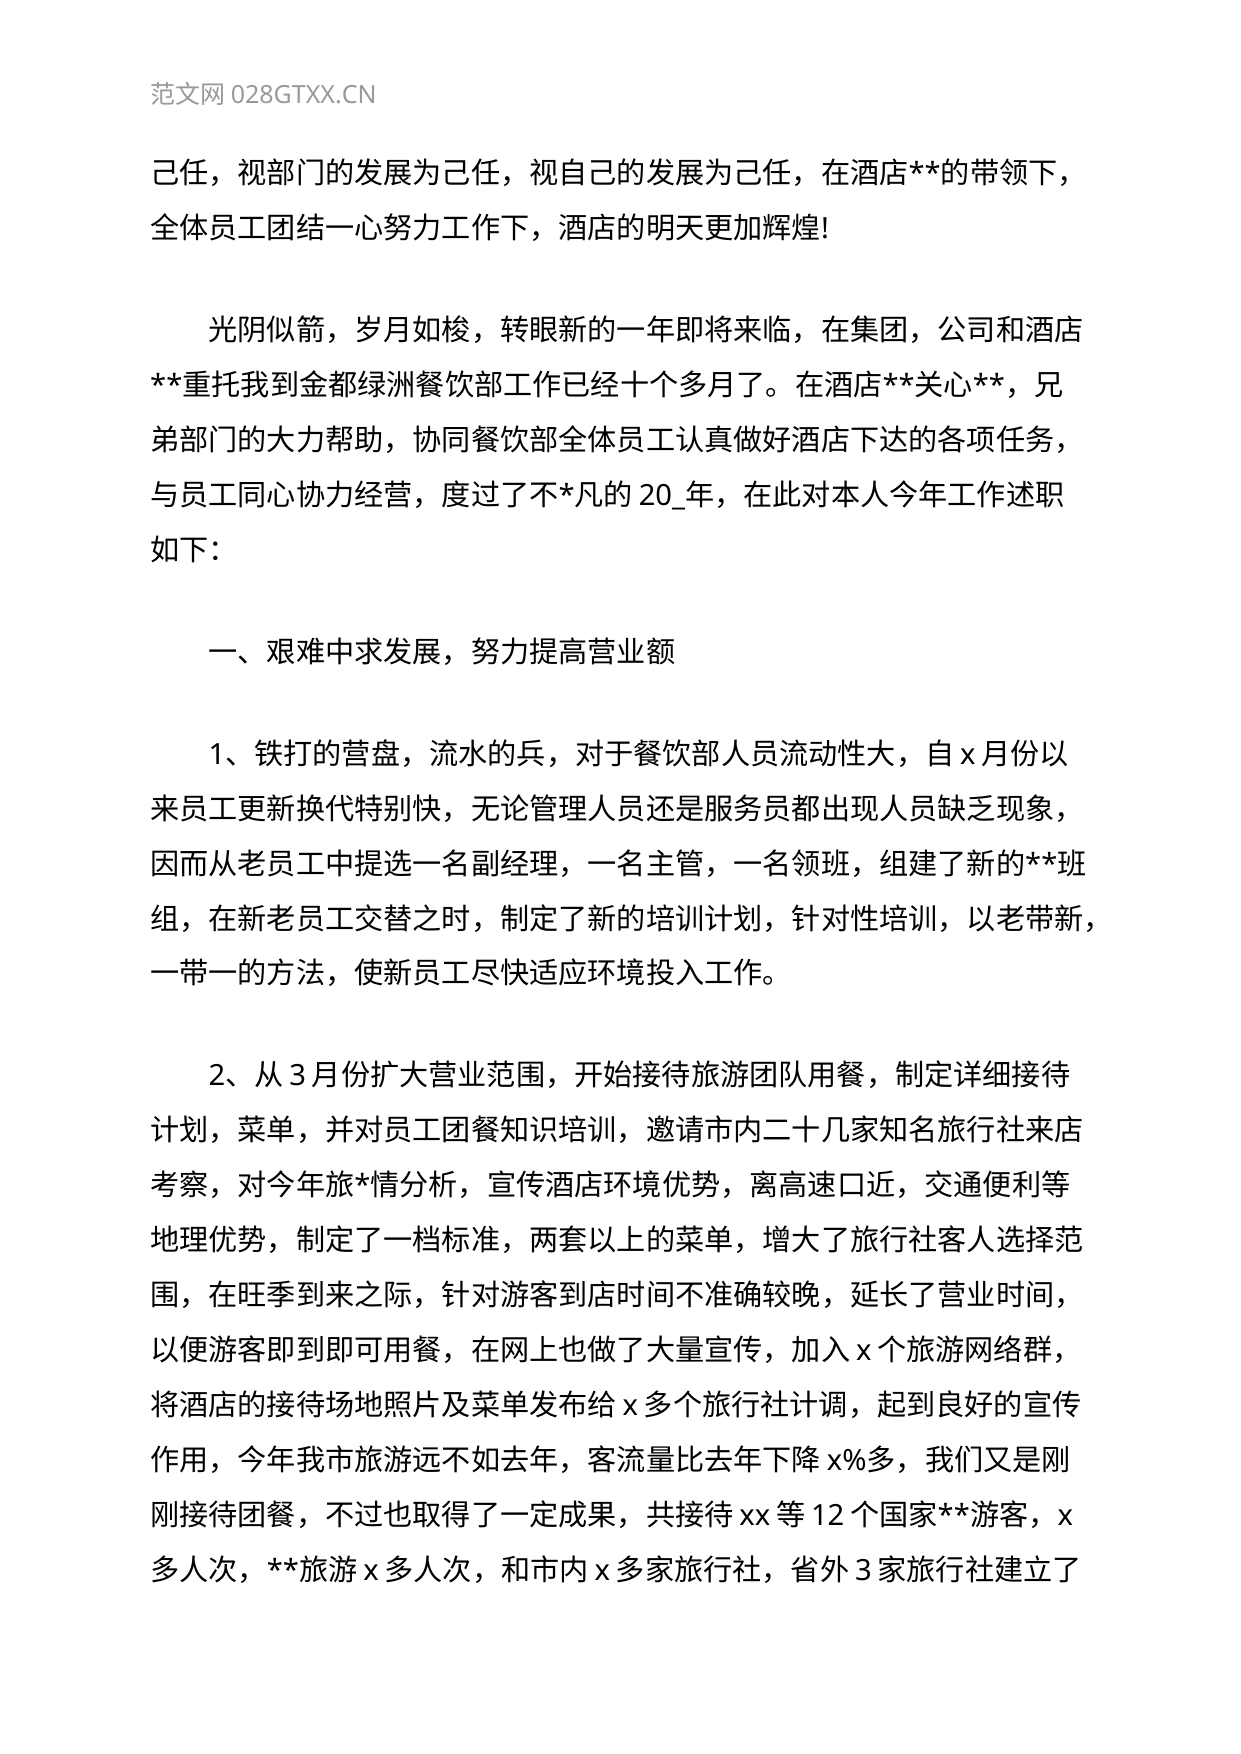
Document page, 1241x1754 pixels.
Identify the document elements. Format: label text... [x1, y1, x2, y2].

text 1、铁打的营盘，流水的兵，对于餐饮部人员流动性大，自x月份以来员工更新换代特别快，无论管理人员还是服务员都出现人员缺乏现象，因而从老员工中提选一名副经理，一名主管，一名领班，组建了新的**班组，在新老员工交替之时，制定了新的培训计划，针对性培训，以老带新，一带一的方法，使新员工尽快适应环境投入工作。 [150, 730, 1090, 992]
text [150, 1052, 1090, 1589]
text 一、艰难中求发展，努力提高营业额 [150, 628, 1090, 671]
text 光阴似箭，岁月如梭，转眼新的一年即将来临，在集团，公司和酒店**重托我到金都绿洲餐饮部工作已经十个多月了。在酒店**关心**，兄弟部门的大力帮助，协同餐饮部全体员工认真做好酒店下达的各项任务，与员工同心协力经营，度过了不*凡的20_年，在此对本人今年工作述职如下： [150, 307, 1090, 569]
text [150, 150, 1090, 247]
